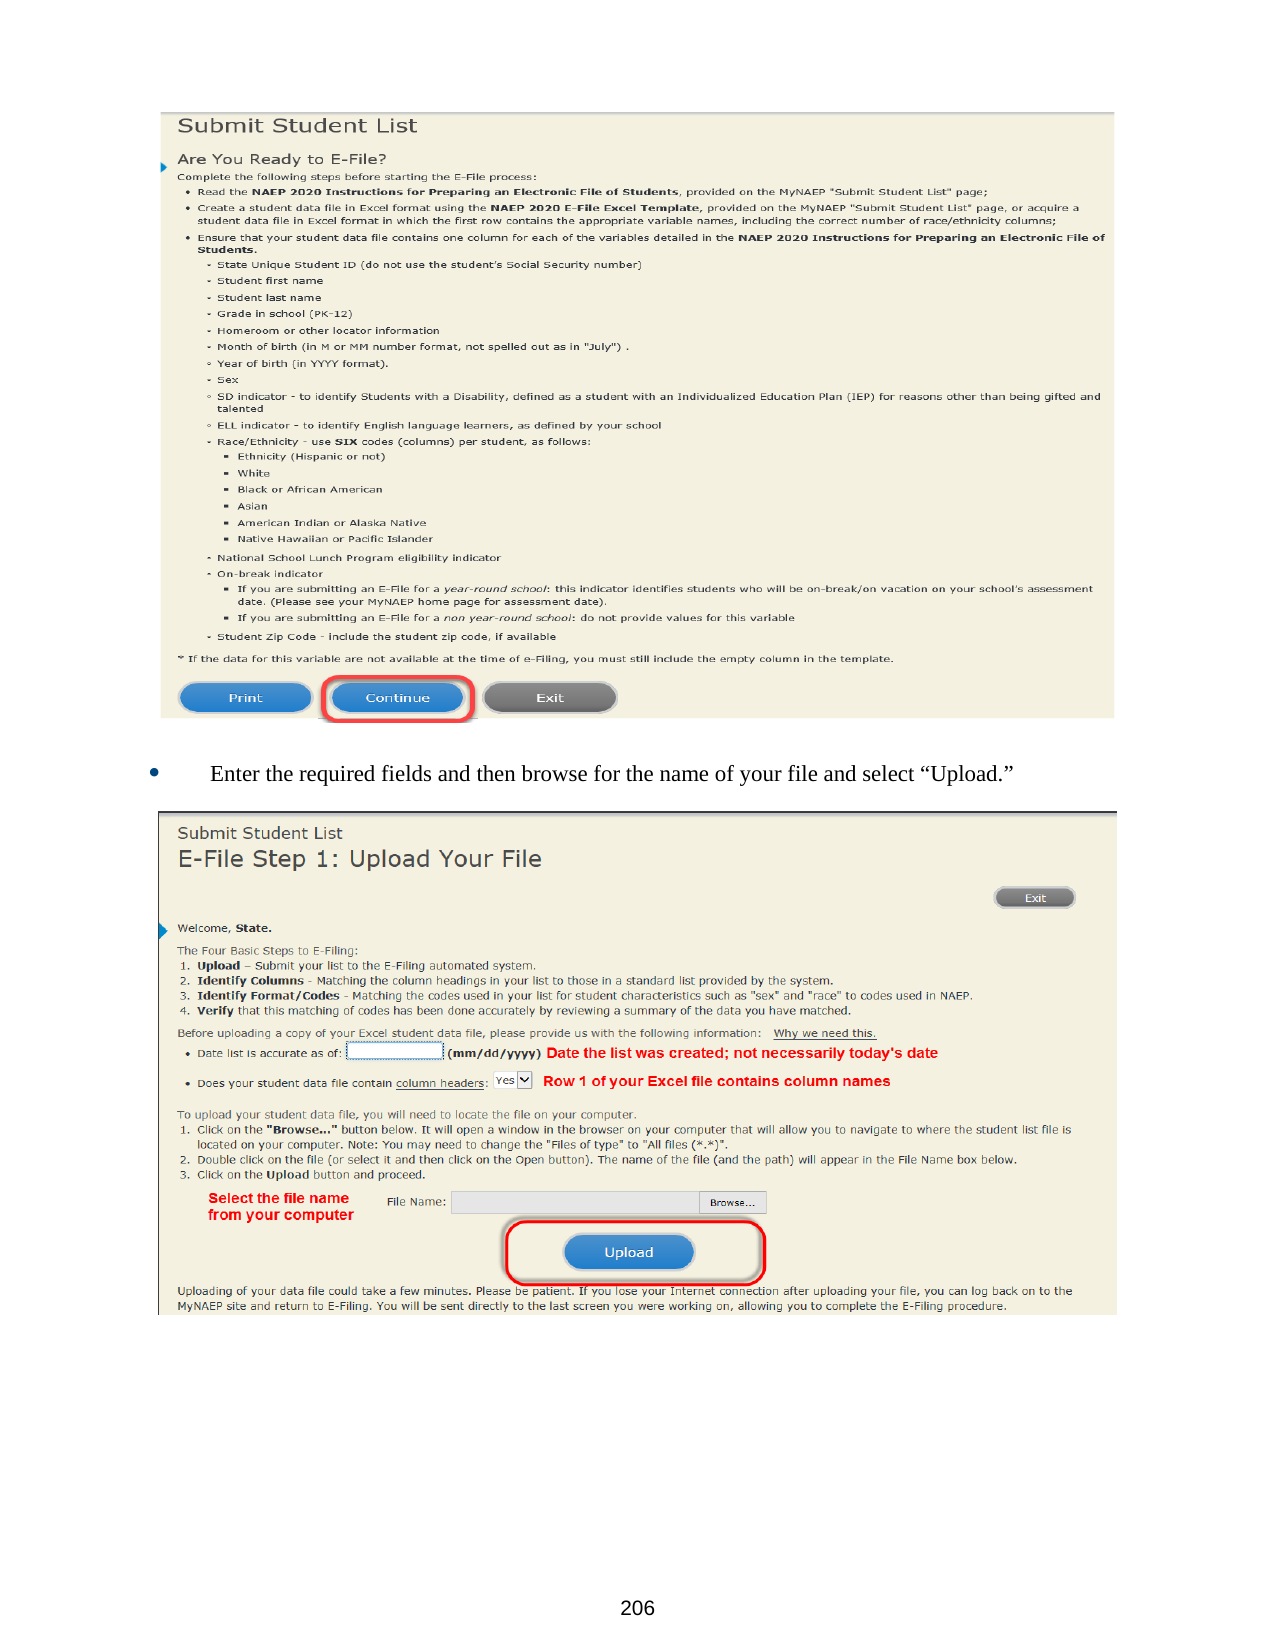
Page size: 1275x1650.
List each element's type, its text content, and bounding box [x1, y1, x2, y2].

list Enter the required fields and then browse for the name of your file and select “Upload.” [150, 760, 1185, 787]
picture [158, 811, 1117, 1315]
picture [160, 112, 1115, 723]
